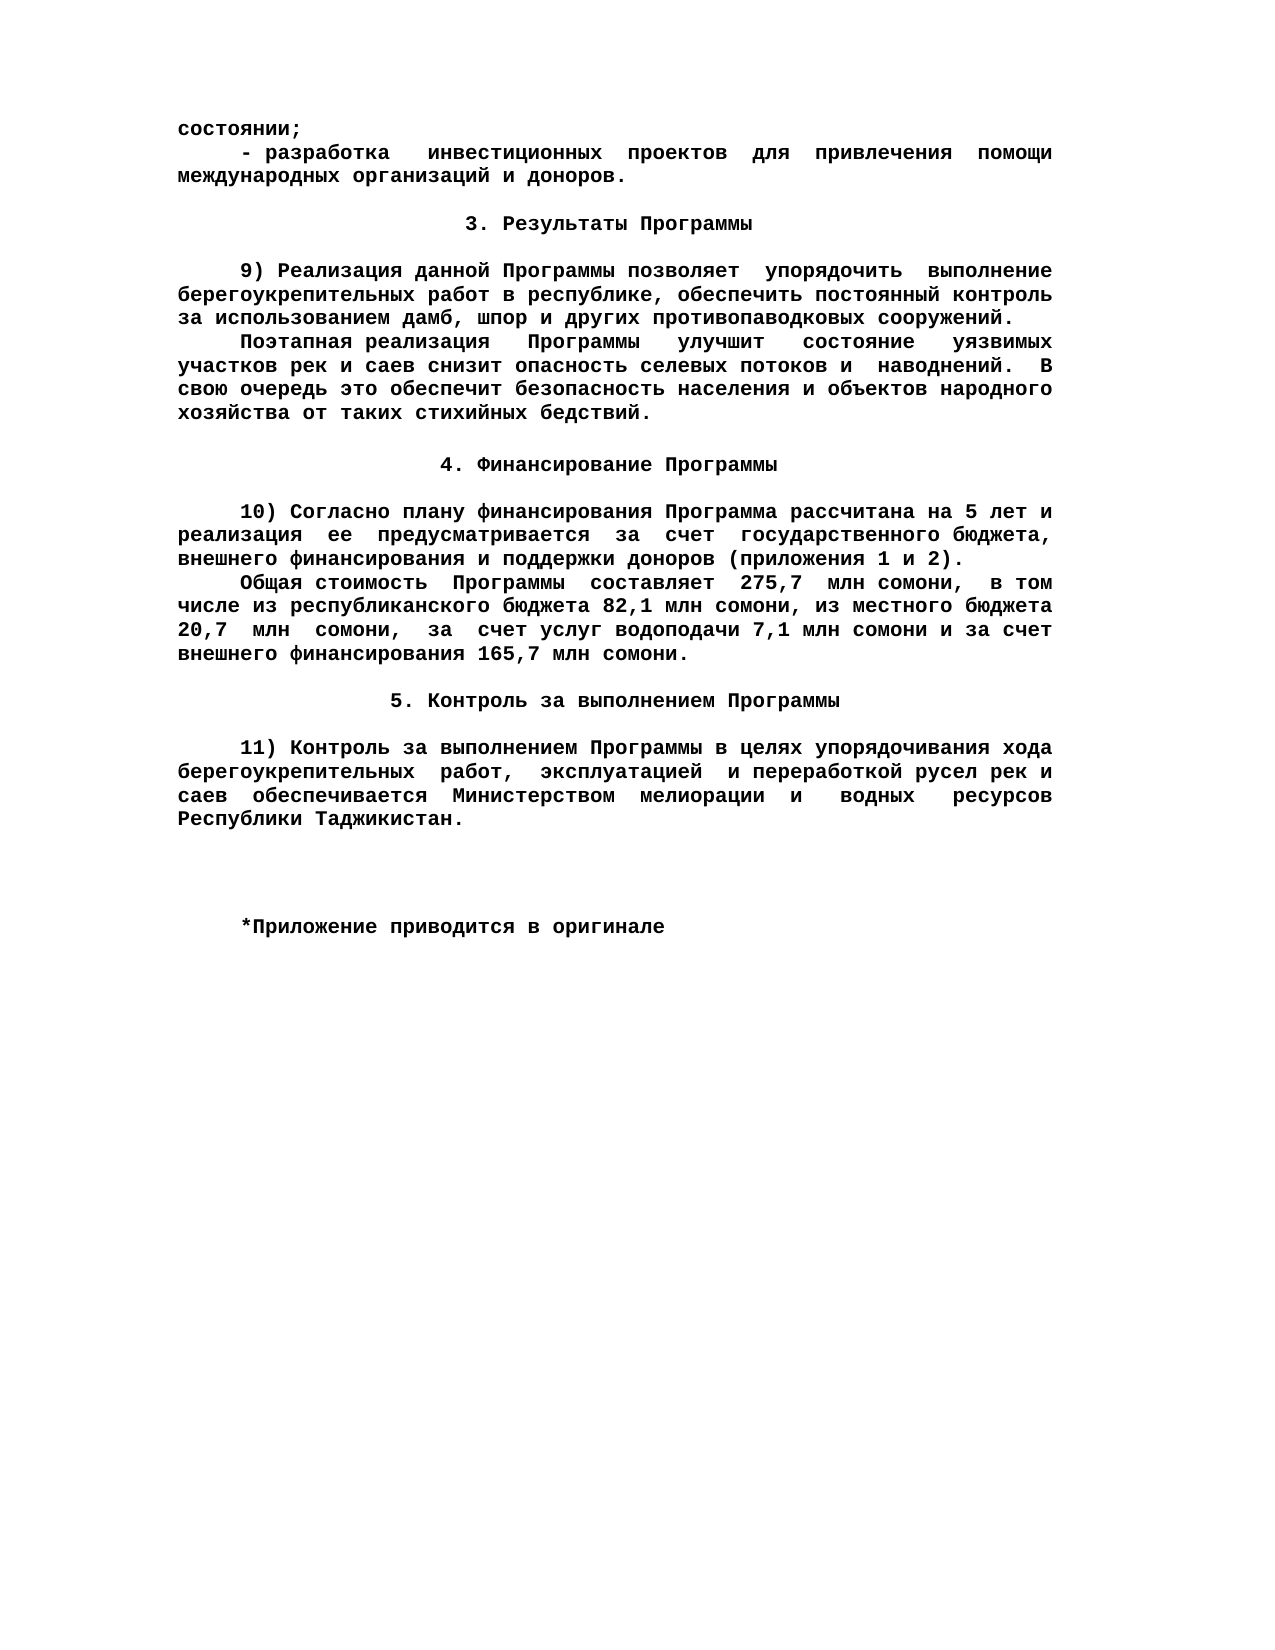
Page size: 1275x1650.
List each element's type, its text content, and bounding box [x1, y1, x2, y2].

text 5. Контроль за выполнением Программы [177, 690, 1186, 714]
text состоянии; [177, 118, 1186, 142]
text берегоукрепительных работ в республике, обеспечить постоянный контроль [177, 284, 1186, 307]
text 9) Реализация данной Программы позволяет упорядочить выполнение [177, 260, 1186, 284]
text числе из республиканского бюджета 82,1 млн сомони, из местного бюджета [177, 595, 1186, 619]
text 20,7 млн сомони, за счет услуг водоподачи 7,1 млн сомони и за счет [177, 619, 1186, 643]
text Поэтапная реализация Программы улучшит состояние уязвимых [177, 331, 1186, 354]
text хозяйства от таких стихийных бедствий. [177, 402, 1186, 426]
text *Приложение приводится в оригинале [177, 916, 1186, 939]
text внешнего финансирования 165,7 млн сомони. [177, 643, 1186, 666]
text участков рек и саев снизит опасность селевых потоков и наводнений. В [177, 354, 1186, 378]
text внешнего финансирования и поддержки доноров (приложения 1 и 2). [177, 548, 1186, 572]
text международных организаций и доноров. [177, 165, 1186, 189]
text реализация ее предусматривается за счет государственного бюджета, [177, 524, 1186, 548]
text свою очередь это обеспечит безопасность населения и объектов народного [177, 378, 1186, 402]
text за использованием дамб, шпор и других противопаводковых сооружений. [177, 307, 1186, 331]
text - разработка инвестиционных проектов для привлечения помощи [177, 142, 1186, 165]
text Общая стоимость Программы составляет 275,7 млн сомони, в том [177, 572, 1186, 595]
text 10) Согласно плану финансирования Программа рассчитана на 5 лет и [177, 501, 1186, 524]
text саев обеспечивается Министерством мелиорации и водных ресурсов [177, 784, 1186, 808]
text Республики Таджикистан. [177, 808, 1186, 832]
text берегоукрепительных работ, эксплуатацией и переработкой русел рек и [177, 761, 1186, 784]
text 4. Финансирование Программы [177, 453, 1186, 477]
text 11) Контроль за выполнением Программы в целях упорядочивания хода [177, 737, 1186, 761]
text 3. Результаты Программы [177, 213, 1186, 236]
